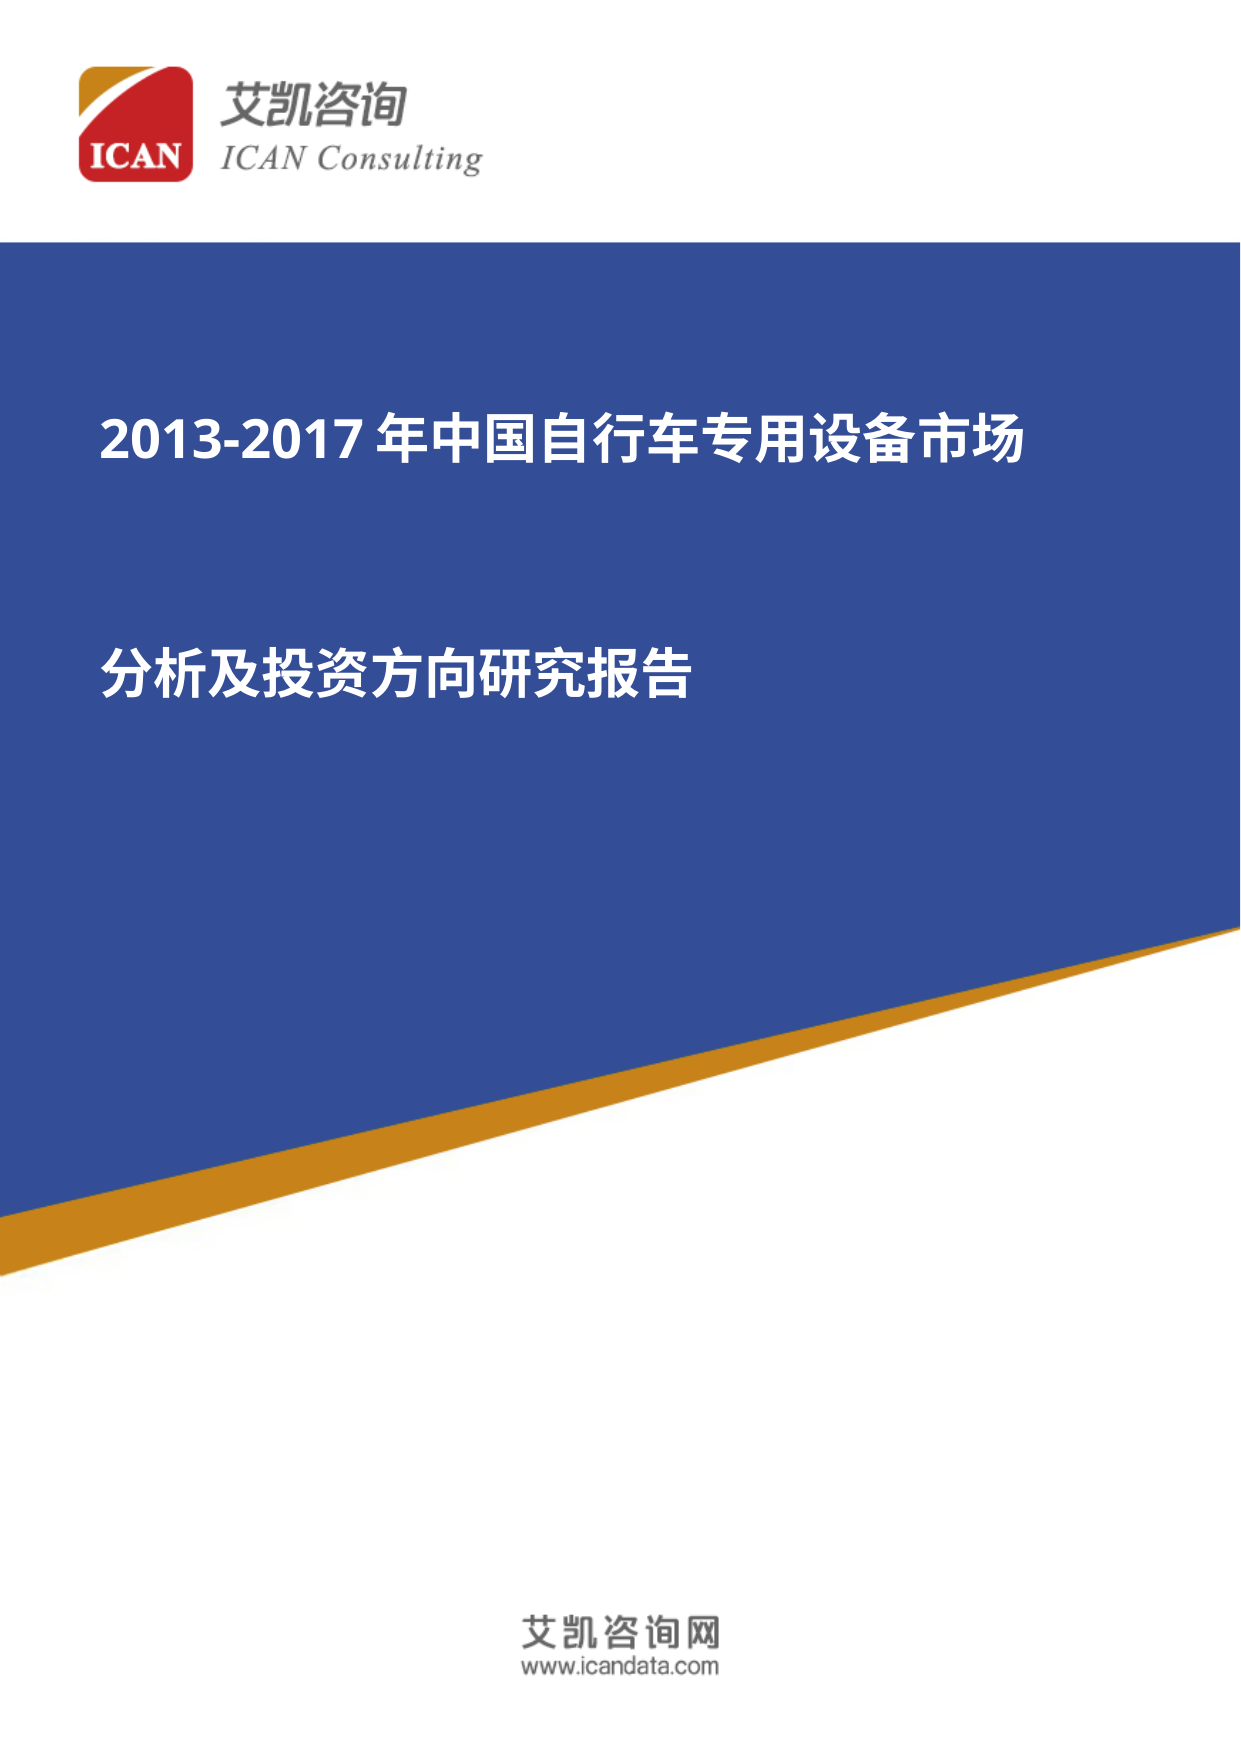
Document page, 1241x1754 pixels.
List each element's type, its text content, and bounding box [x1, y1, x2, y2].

picture [0, 5, 1241, 1754]
subtitle 2013-2017年中国自行车专用设备市场分析及投资方向研究报告 [99, 386, 1053, 718]
